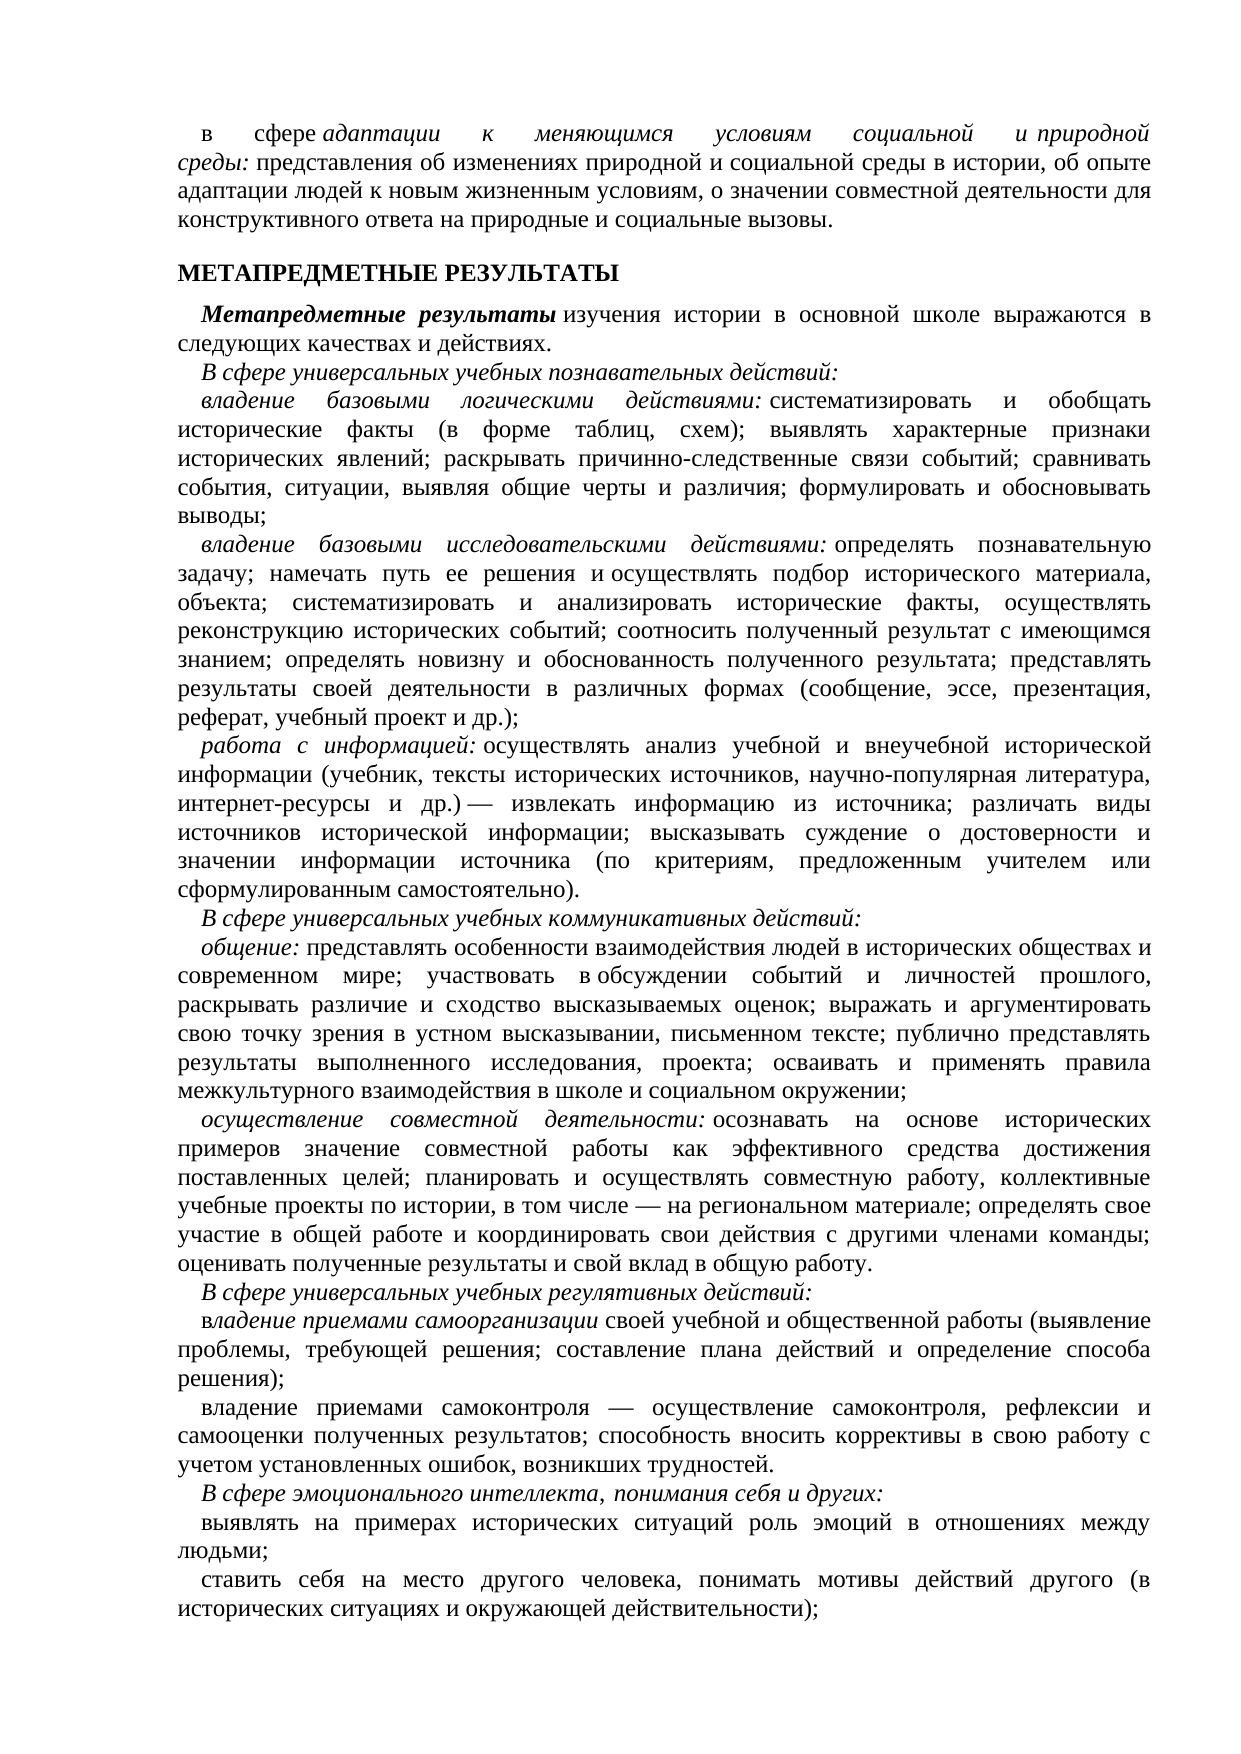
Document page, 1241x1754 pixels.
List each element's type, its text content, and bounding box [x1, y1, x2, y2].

text в сфере адаптации к меняющимся условиям социальной и природной среды: представления об изменениях природной и социальной среды в истории, об опыте адаптации людей к новым жизненным условиям, о значении совместной деятельности для конструктивного ответа на природные и социальные вызовы. [177, 118, 1152, 233]
text работа с информацией: осуществлять анализ учебной и внеучебной исторической информации (учебник, тексты исторических источников, научно-популярная литература, интернет-ресурсы и др.) — извлекать информацию из источника; различать виды источников исторической информации; высказывать суждение о достоверности и значении информации источника (по критериям, предложенным учителем или сформулированным самостоятельно). [177, 731, 1152, 903]
text выявлять на примерах исторических ситуаций роль эмоций в отношениях между людьми; [177, 1507, 1152, 1564]
text В сфере универсальных учебных познавательных действий: [177, 357, 1152, 386]
text Метапредметные результаты изучения истории в основной школе выражаются в следующих качествах и действиях. [177, 299, 1152, 357]
text владение базовыми исследовательскими действиями: определять познавательную задачу; намечать путь ее решения и осуществлять подбор исторического материала, объекта; систематизировать и анализировать исторические факты, осуществлять реконструкцию исторических событий; соотносить полученный результат с имеющимся знанием; определять новизну и обоснованность полученного результата; представлять результаты своей деятельности в различных формах (сообщение, эссе, презентация, реферат, учебный проект и др.); [177, 529, 1152, 731]
text В сфере универсальных учебных коммуникативных действий: [177, 903, 1152, 932]
text общение: представлять особенности взаимодействия людей в исторических обществах и современном мире; участвовать в обсуждении событий и личностей прошлого, раскрывать различие и сходство высказываемых оценок; выражать и аргументировать свою точку зрения в устном высказывании, письменном тексте; публично представлять результаты выполненного исследования, проекта; осваивать и применять правила межкультурного взаимодействия в школе и социальном окружении; [177, 932, 1152, 1104]
text МЕТАПРЕДМЕТНЫЕ РЕЗУЛЬТАТЫ [177, 258, 1152, 287]
text ставить себя на место другого человека, понимать мотивы действий другого (в исторических ситуациях и окружающей действительности); [177, 1564, 1152, 1622]
text В сфере эмоционального интеллекта, понимания себя и других: [177, 1478, 1152, 1507]
text владение приемами самоорганизации своей учебной и общественной работы (выявление проблемы, требующей решения; составление плана действий и определение способа решения); [177, 1306, 1152, 1392]
text В сфере универсальных учебных регулятивных действий: [177, 1277, 1152, 1306]
text владение приемами самоконтроля — осуществление самоконтроля, рефлексии и самооценки полученных результатов; способность вносить коррективы в свою работу с учетом установленных ошибок, возникших трудностей. [177, 1392, 1152, 1478]
text осуществление совместной деятельности: осознавать на основе исторических примеров значение совместной работы как эффективного средства достижения поставленных целей; планировать и осуществлять совместную работу, коллективные учебные проекты по истории, в том числе — на региональном материале; определять свое участие в общей работе и координировать свои действия с другими членами команды; оценивать полученные результаты и свой вклад в общую работу. [177, 1104, 1152, 1277]
text владение базовыми логическими действиями: систематизировать и обобщать исторические факты (в форме таблиц, схем); выявлять характерные признаки исторических явлений; раскрывать причинно-следственные связи событий; сравнивать события, ситуации, выявляя общие черты и различия; формулировать и обосновывать выводы; [177, 386, 1152, 529]
